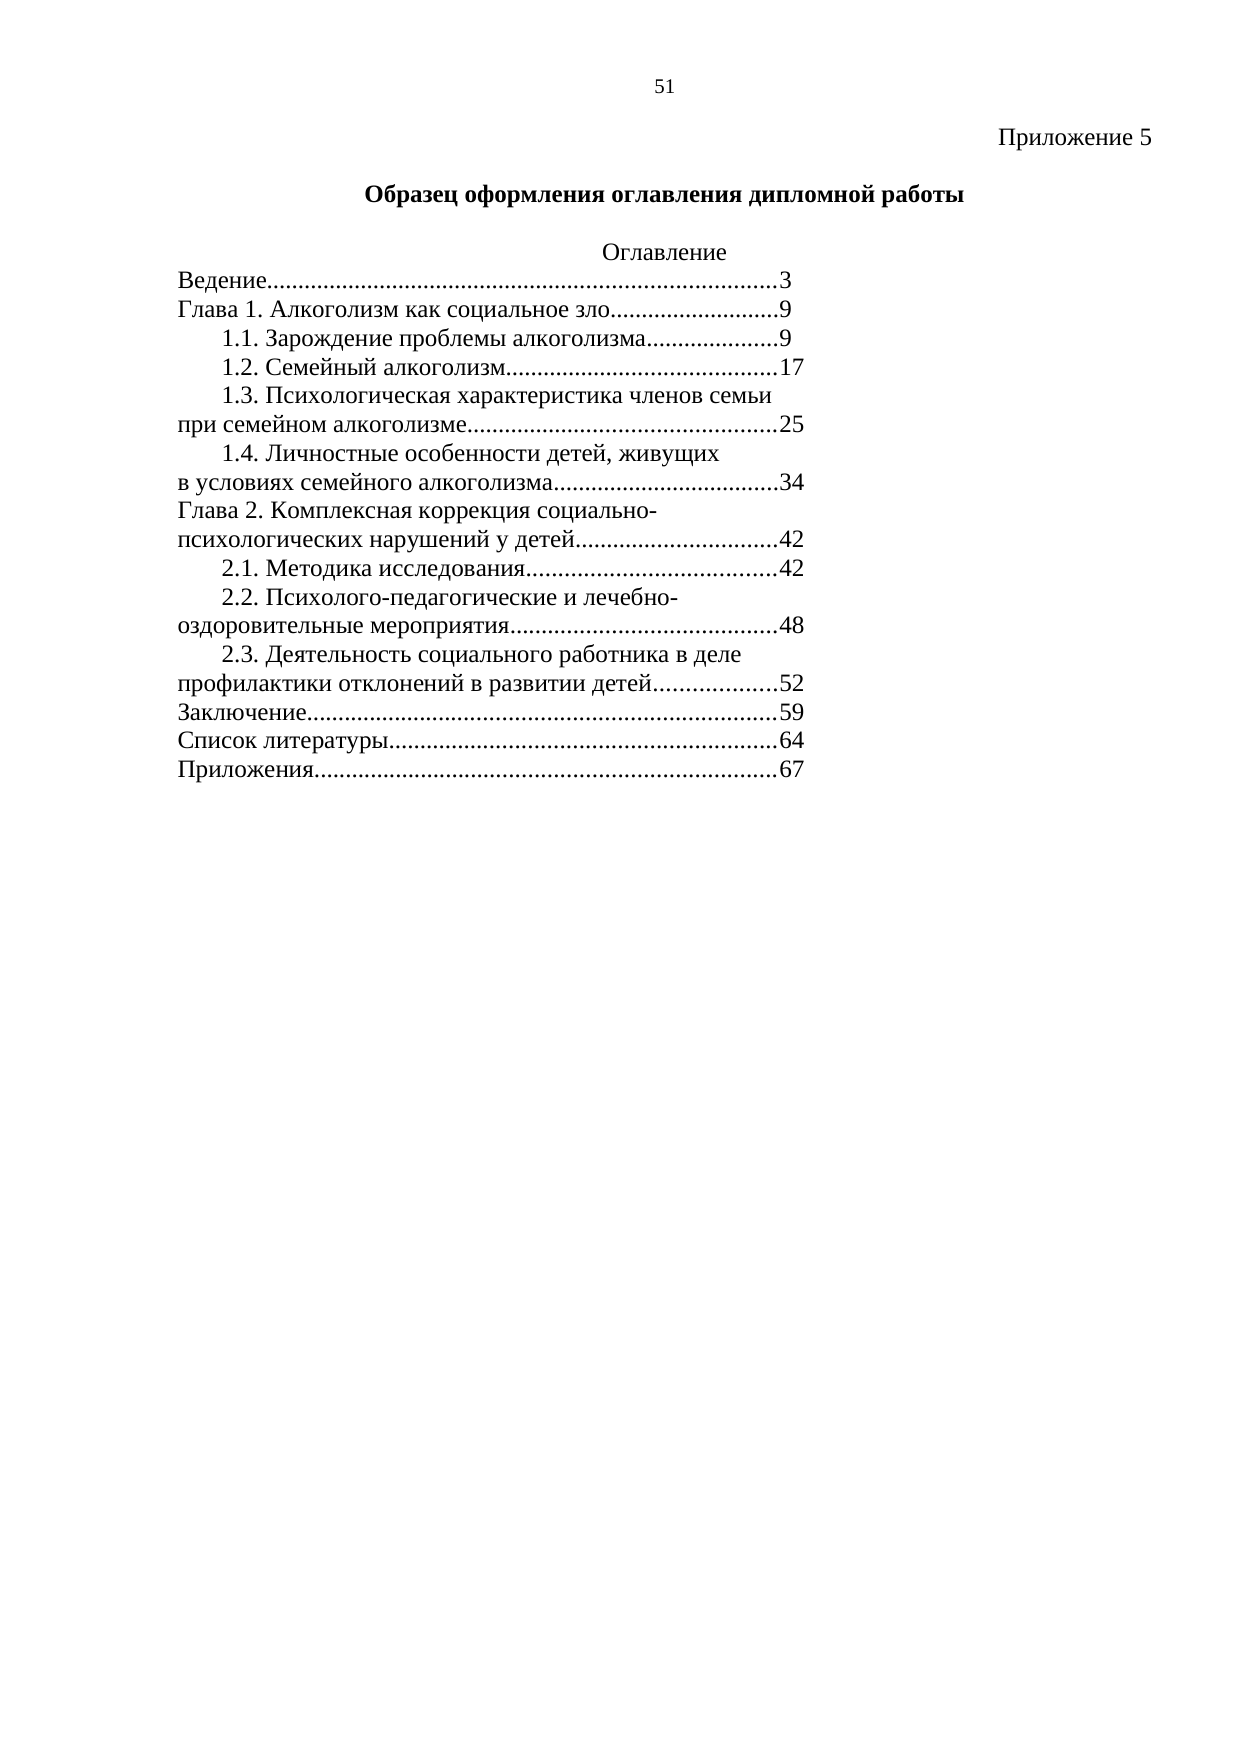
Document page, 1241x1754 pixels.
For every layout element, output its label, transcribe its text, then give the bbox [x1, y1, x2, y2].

text психологических нарушений у детей 42 [177, 524, 1152, 553]
text 1.4. Личностные особенности детей, живущих [177, 438, 1152, 467]
text Оглавление [177, 237, 1152, 266]
text в условиях семейного алкоголизма 34 [177, 467, 1152, 496]
text Образец оформления оглавления дипломной работы [177, 179, 1152, 208]
text 2.3. Деятельность социального работника в деле [177, 639, 1152, 668]
text профилактики отклонений в развитии детей 52 [177, 668, 1152, 697]
text Приложения 67 [177, 754, 1152, 783]
text 1.2. Семейный алкоголизм 17 [177, 352, 1152, 381]
text Ведение 3 [177, 266, 1152, 294]
text 2.2. Психолого-педагогические и лечебно- [177, 582, 1152, 611]
text 1.1. Зарождение проблемы алкоголизма 9 [177, 323, 1152, 352]
text Глава 2. Комплексная коррекция социально- [177, 496, 1152, 524]
text 2.1. Методика исследования 42 [177, 553, 1152, 582]
text при семейном алкоголизме 25 [177, 409, 1152, 438]
text Приложение 5 [177, 122, 1152, 151]
text Глава 1. Алкоголизм как социальное зло 9 [177, 294, 1152, 323]
text 1.3. Психологическая характеристика членов семьи [177, 381, 1152, 409]
text Заключение 59 [177, 697, 1152, 726]
text Список литературы 64 [177, 726, 1152, 754]
text оздоровительные мероприятия 48 [177, 611, 1152, 639]
